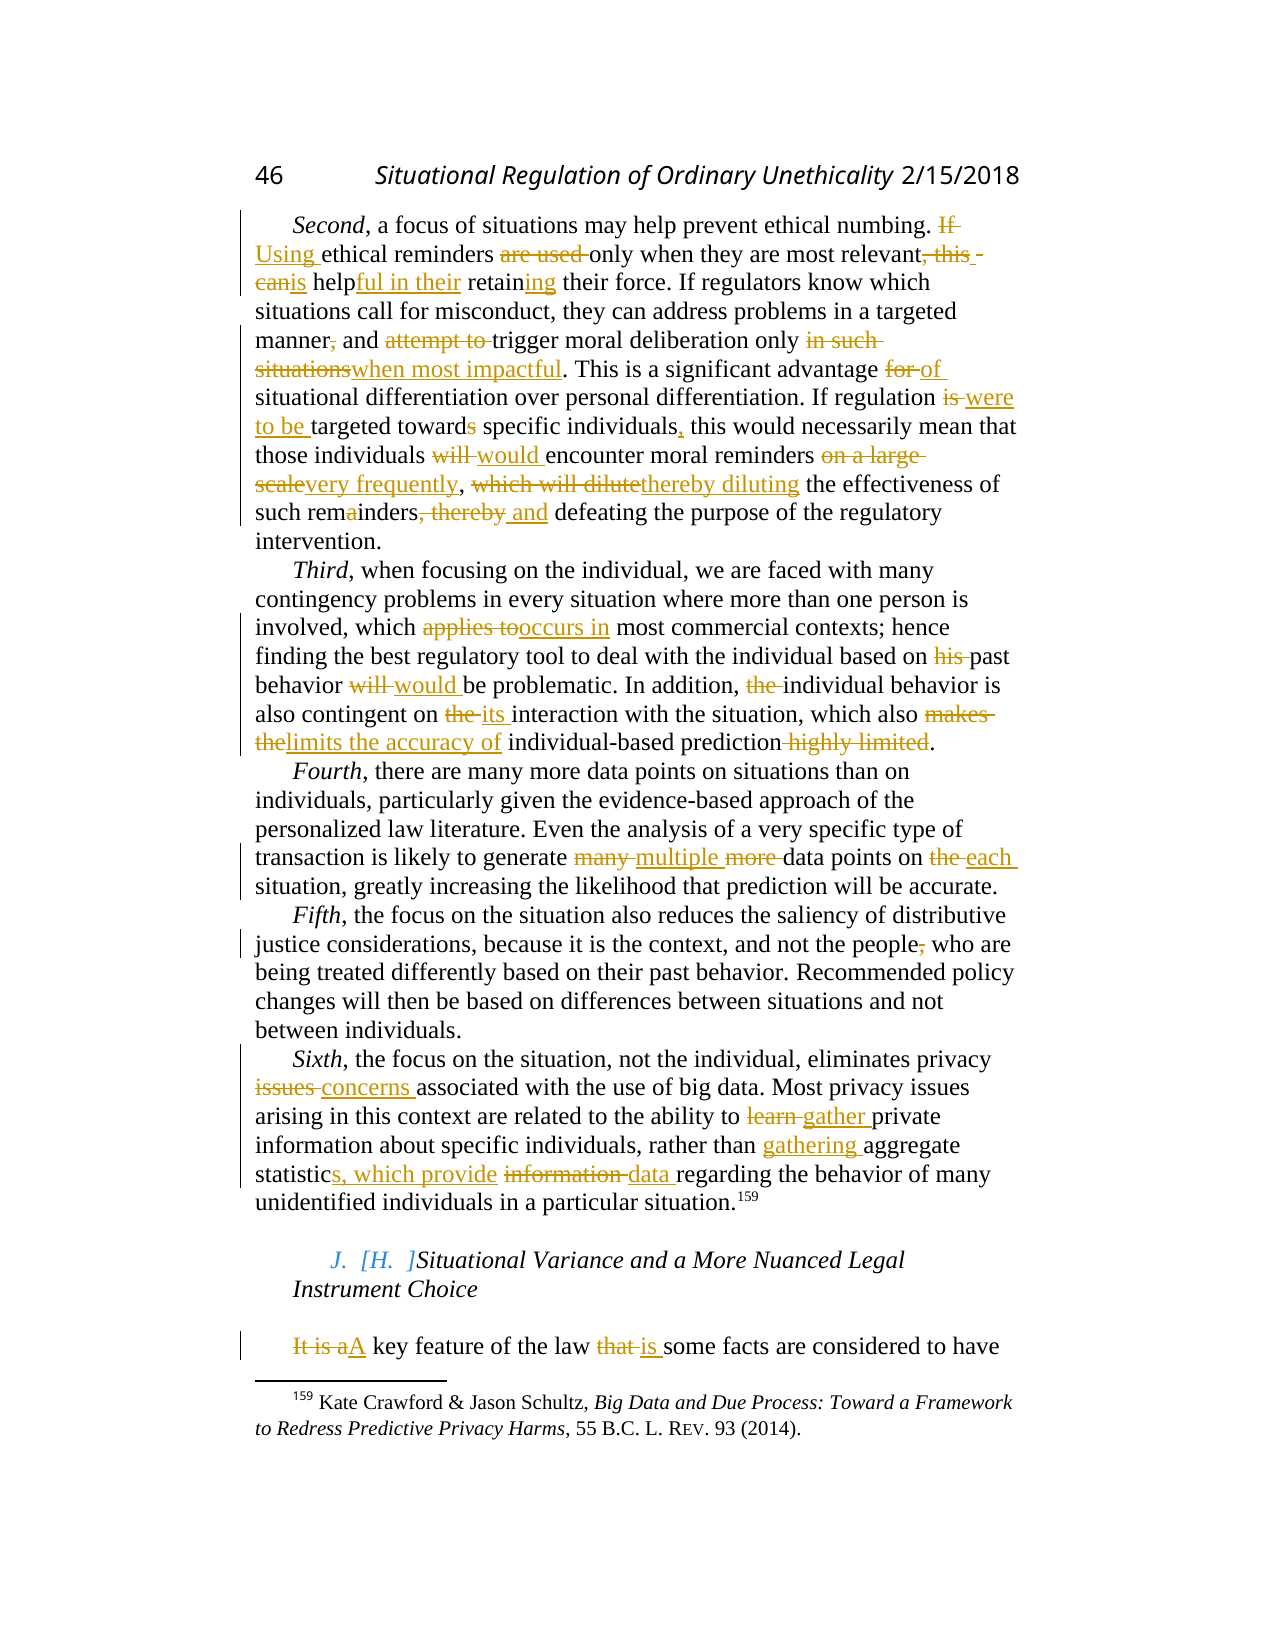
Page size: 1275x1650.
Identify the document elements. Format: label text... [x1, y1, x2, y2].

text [255, 1331, 1020, 1360]
text Fourth, there are many more data points on situations than on individuals, particularly given the evidence-based approach of the personalized law literature. Even the analysis of a very specific type of transaction is likely to generate data points on situation, greatly increasing the likelihood that prediction will be accurate. [255, 756, 1020, 900]
text Fifth, the focus on the situation also reduces the saliency of distributive justice considerations, because it is the context, and not the people who are being treated differently based on their past behavior. Recommended policy changes will then be based on differences between situations and not between individuals. [255, 900, 1020, 1044]
subtitle Situational Variance and a More Nuanced Legal Instrument Choice [292, 1245, 1020, 1302]
text Sixth, the focus on the situation, not the individual, eliminates privacy associated with the use of big data. Most privacy issues arising in this context are related to the ability to private information about specific individuals, rather than aggregate statistic regarding the behavior of many unidentified individuals in a particular situation. [255, 1044, 1020, 1216]
text Second, a focus of situations may help prevent ethical numbing. ethical reminders only when they are most relevant help retain their force. If regulators know which situations call for misconduct, they can address problems in a targeted manner and trigger moral deliberation only . This is a significant advantage situational differentiation over personal differentiation. If regulation targeted toward specific individuals this would necessarily mean that those individuals encounter moral reminders , the effectiveness of such reminders defeating the purpose of the regulatory intervention. [255, 210, 1020, 555]
text Third, when focusing on the individual, we are faced with many contingency problems in every situation where more than one person is involved, which most commercial contexts; hence finding the best regulatory tool to deal with the individual based on past behavior be problematic. In addition, individual behavior is also contingent on interaction with the situation, which also individual-based prediction. [255, 555, 1020, 756]
